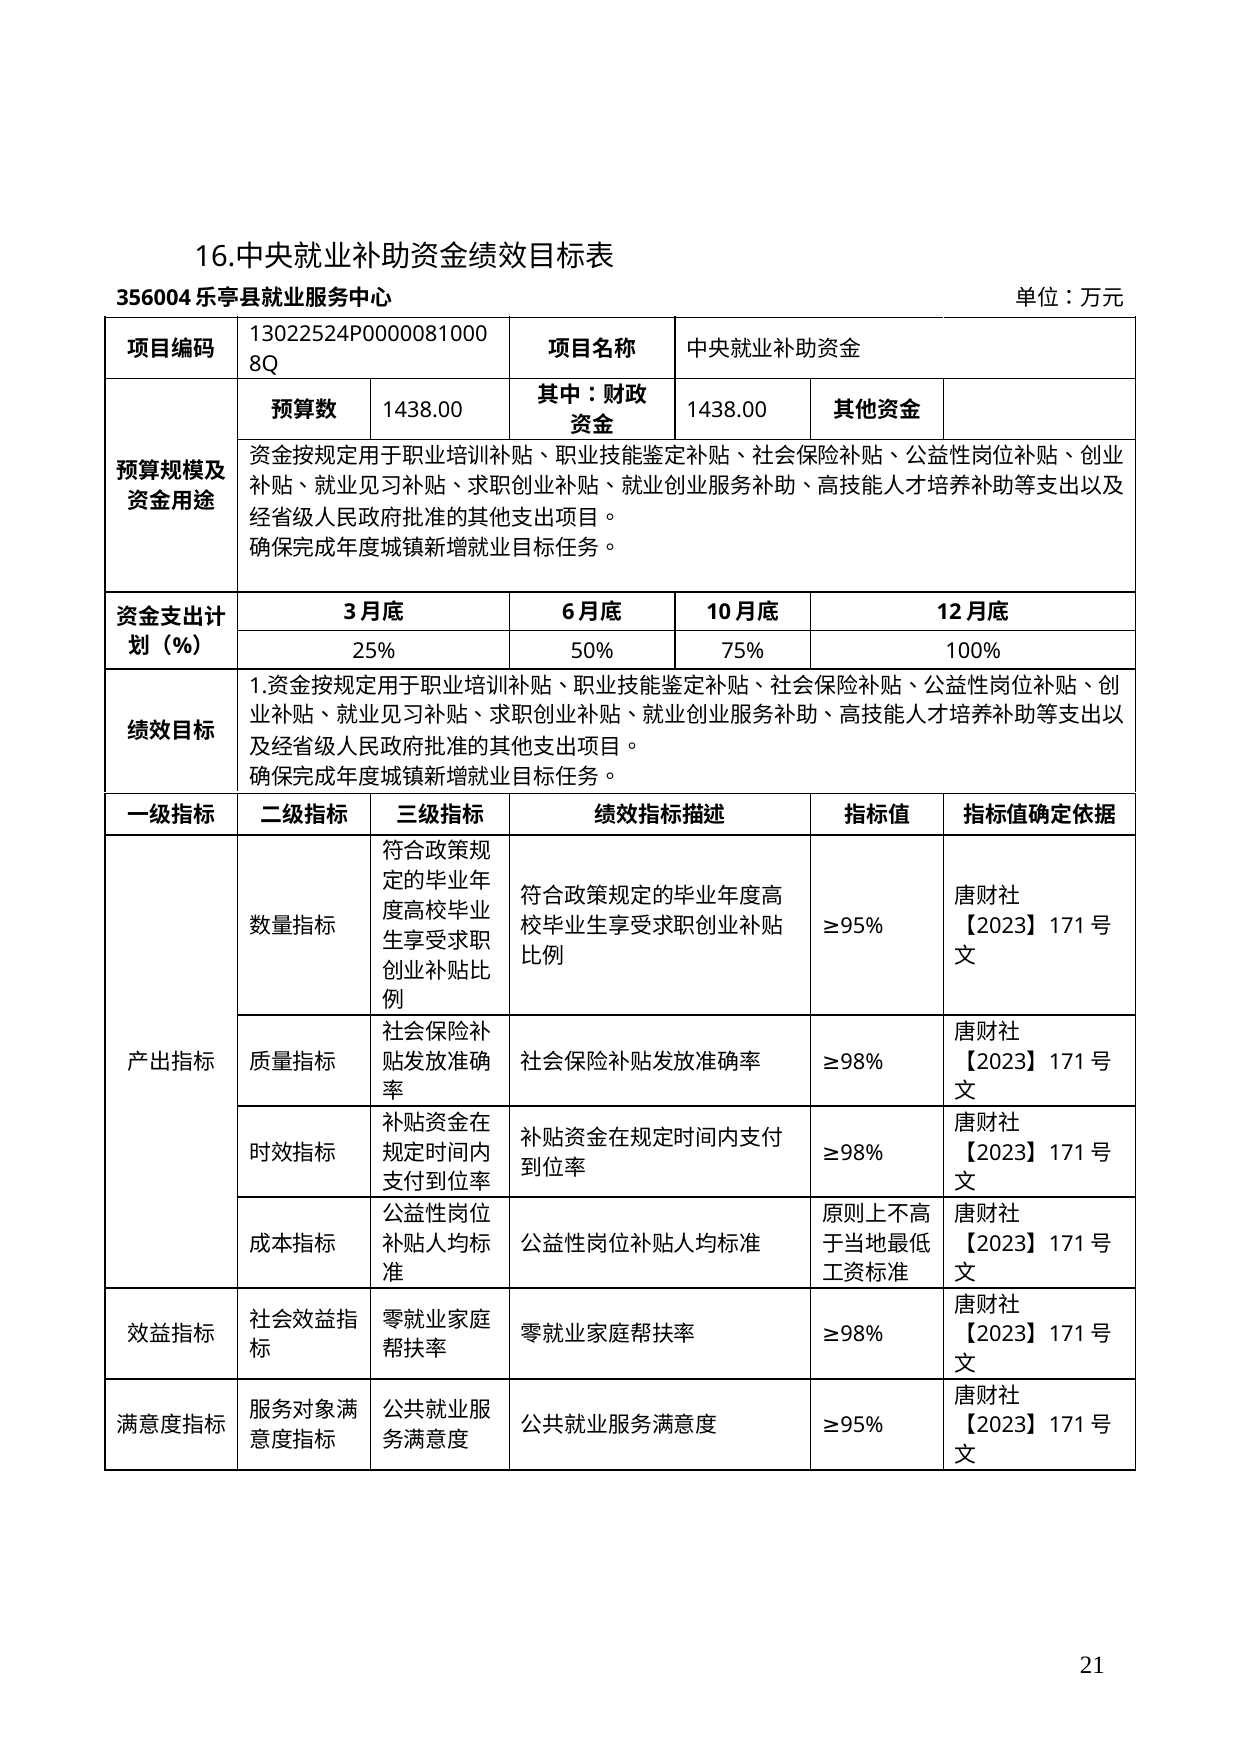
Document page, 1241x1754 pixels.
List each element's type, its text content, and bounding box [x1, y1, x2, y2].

table_cell 75% [676, 631, 810, 668]
table_cell 服务对象满意度指标 [238, 1380, 370, 1469]
table_cell 零就业家庭帮扶率 [371, 1289, 509, 1378]
table_header 二级指标 [238, 794, 370, 834]
table_cell 唐财社【2023】171号 文 [944, 1016, 1135, 1105]
text 16.中央就业补助资金绩效目标表 [136, 235, 1104, 275]
table_cell ≥98% [811, 1107, 943, 1196]
table_cell ≥95% [811, 836, 943, 1014]
table_header 指标值确定依据 [944, 794, 1135, 834]
table_cell 1.资金按规定用于职业培训补贴、职业技能鉴定补贴、社会保险补贴、公益性岗位补贴、创业补贴、就业见习补贴、求职创业补贴、就业创业服务补助、高技能人才培养补助等支出以及经省级人民政府批准的其他支出项目。 确保完成年度城镇新增就业目标任务。 [238, 670, 1135, 791]
table_cell 效益指标 [106, 1289, 237, 1378]
table_cell 社会保险补贴发放准确率 [371, 1016, 509, 1105]
table_cell 预算规模及资金用途 [106, 379, 237, 591]
table_header 一级指标 [106, 794, 237, 834]
table_cell 唐财社【2023】171号 文 [944, 1289, 1135, 1378]
table_cell 社会效益指标 [238, 1289, 370, 1378]
table_cell 100% [811, 631, 1135, 668]
table_cell 10月底 [676, 593, 810, 630]
table_header 356004乐亭县就业服务中心 [106, 277, 943, 316]
table_cell 唐财社【2023】171号 文 [944, 836, 1135, 1014]
table_cell 资金支出计划（%） [106, 593, 237, 668]
table_cell 6月底 [510, 593, 674, 630]
table_cell 数量指标 [238, 836, 370, 1014]
table_cell 项目编码 [106, 318, 237, 378]
table_cell 3月底 [238, 593, 509, 630]
table_cell 成本指标 [238, 1198, 370, 1287]
table_cell 唐财社【2023】171号 文 [944, 1107, 1135, 1196]
table_cell ≥95% [811, 1380, 943, 1469]
table_cell 50% [510, 631, 674, 668]
table_cell 公共就业服务满意度 [371, 1380, 509, 1469]
table_cell 其他资金 [811, 379, 943, 439]
table_cell 其中：财政 资金 [510, 379, 674, 439]
table_cell 1438.00 [676, 379, 810, 439]
table_header 指标值 [811, 794, 943, 834]
table_cell 资金按规定用于职业培训补贴、职业技能鉴定补贴、社会保险补贴、公益性岗位补贴、创业补贴、就业见习补贴、求职创业补贴、就业创业服务补助、高技能人才培养补助等支出以及经省级人民政府批准的其他支出项目。 确保完成年度城镇新增就业目标任务。 [238, 440, 1135, 591]
table_cell 公共就业服务满意度 [510, 1380, 810, 1469]
table_cell 符合政策规定的毕业年度高校毕业生享受求职创业补贴比例 [371, 836, 509, 1014]
table_cell [944, 379, 1135, 439]
table_cell 13022524P00000810008Q [238, 318, 509, 378]
table_cell 原则上不高于当地最低工资标准 [811, 1198, 943, 1287]
table_cell 补贴资金在规定时间内支付到位率 [510, 1107, 810, 1196]
table_cell ≥98% [811, 1016, 943, 1105]
table_cell 时效指标 [238, 1107, 370, 1196]
table_cell 中央就业补助资金 [676, 318, 1135, 378]
table_cell 公益性岗位补贴人均标准 [371, 1198, 509, 1287]
table_cell ≥98% [811, 1289, 943, 1378]
table_cell 公益性岗位补贴人均标准 [510, 1198, 810, 1287]
table_cell 唐财社【2023】171号 文 [944, 1198, 1135, 1287]
table_cell 12月底 [811, 593, 1135, 630]
table_cell 绩效目标 [106, 670, 237, 791]
table_cell 符合政策规定的毕业年度高校毕业生享受求职创业补贴比例 [510, 836, 810, 1014]
table_cell 产出指标 [106, 836, 237, 1287]
table_cell 唐财社【2023】171号 文 [944, 1380, 1135, 1469]
table_cell 满意度指标 [106, 1380, 237, 1469]
table_cell 社会保险补贴发放准确率 [510, 1016, 810, 1105]
table_cell 25% [238, 631, 509, 668]
table_header 单位：万元 [944, 277, 1135, 316]
table_cell 1438.00 [371, 379, 509, 439]
table_cell 补贴资金在规定时间内支付到位率 [371, 1107, 509, 1196]
table_cell 零就业家庭帮扶率 [510, 1289, 810, 1378]
table_header 三级指标 [371, 794, 509, 834]
table_cell 质量指标 [238, 1016, 370, 1105]
table_cell 项目名称 [510, 318, 674, 378]
table_header 绩效指标描述 [510, 794, 810, 834]
table_cell 预算数 [238, 379, 370, 439]
